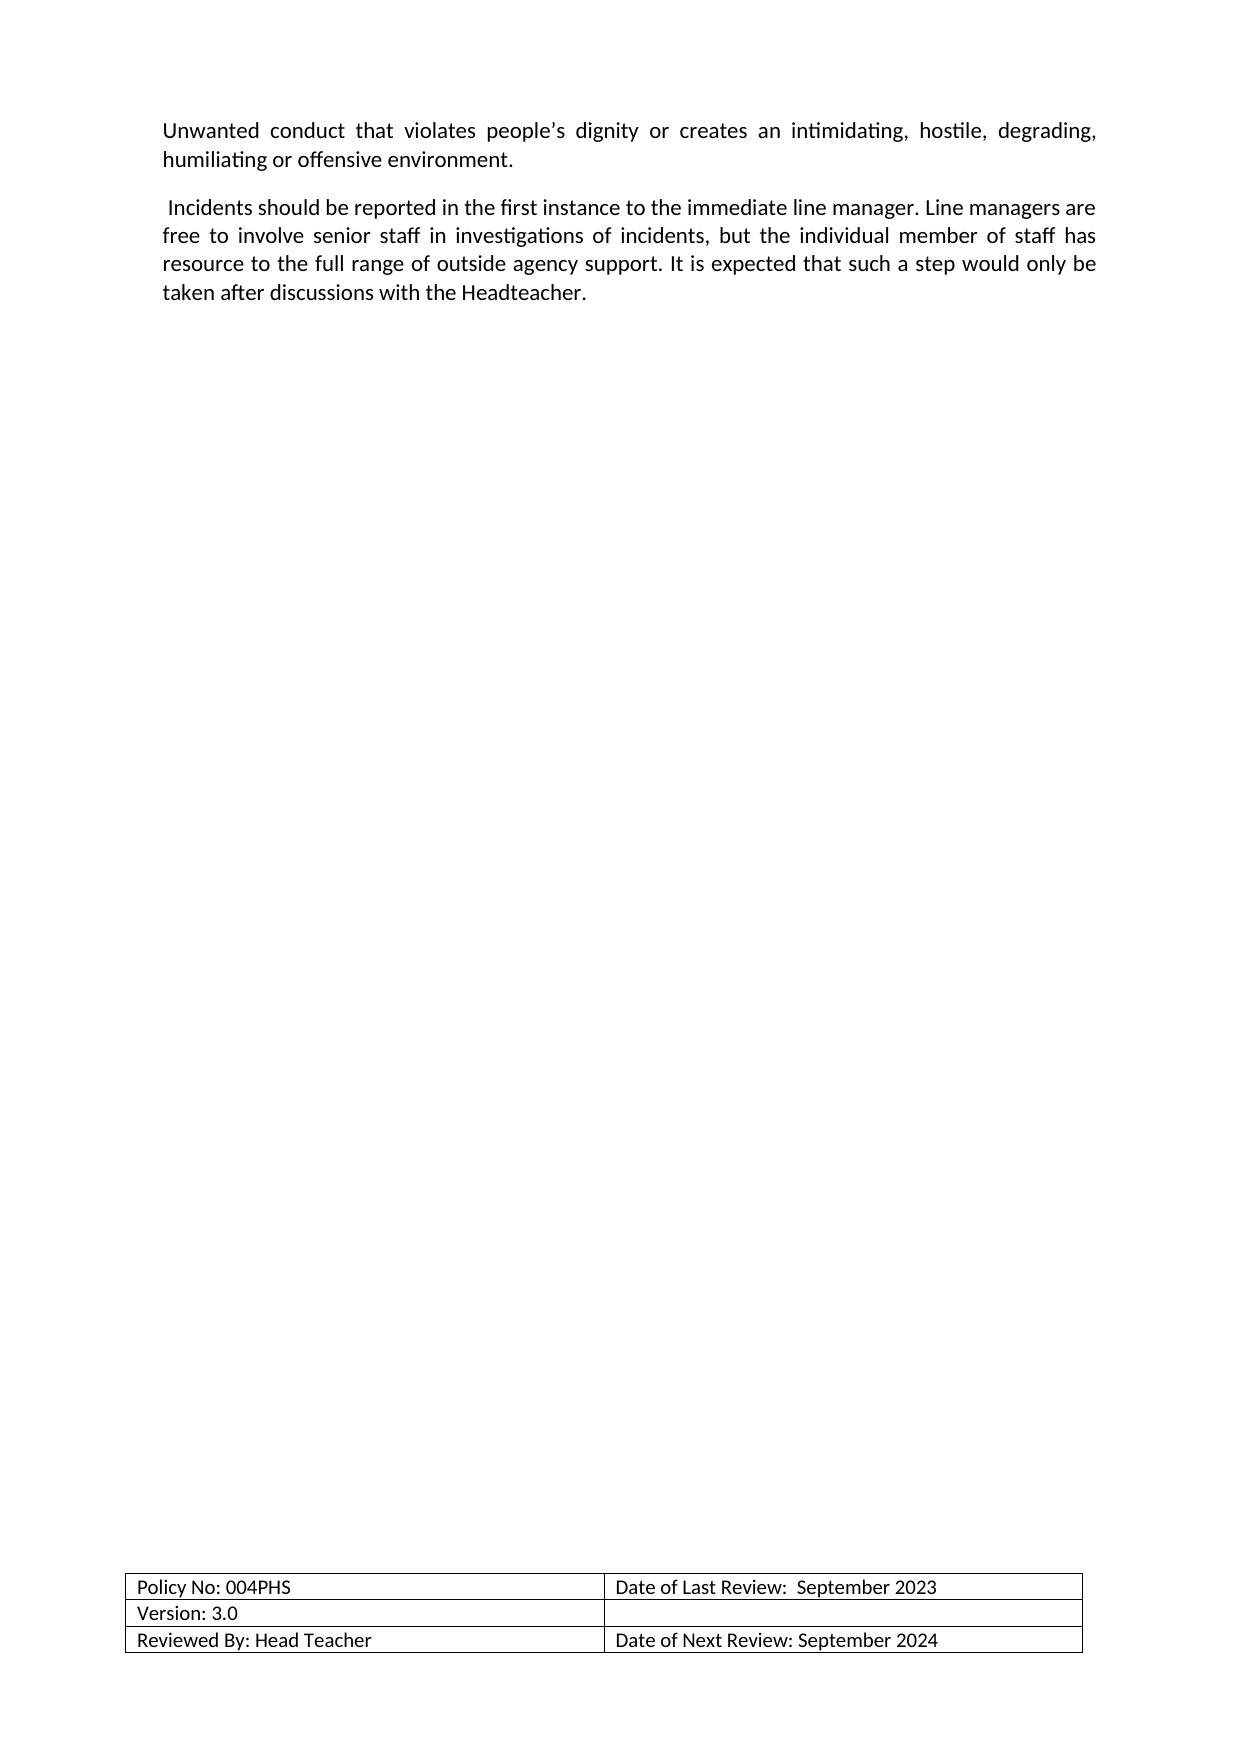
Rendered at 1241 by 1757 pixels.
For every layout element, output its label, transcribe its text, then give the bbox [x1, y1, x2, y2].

text Unwanted conduct that violates people’s dignity or creates an intimidating, hostile, degrading, humiliating or offensive environment. [162, 117, 1098, 173]
text Incidents should be reported in the first instance to the immediate line manager. Line managers are free to involve senior staff in investigations of incidents, but the individual member of staff has resource to the full range of outside agency support. It is expected that such a step would only be taken after discussions with the Headteacher. [162, 193, 1098, 306]
